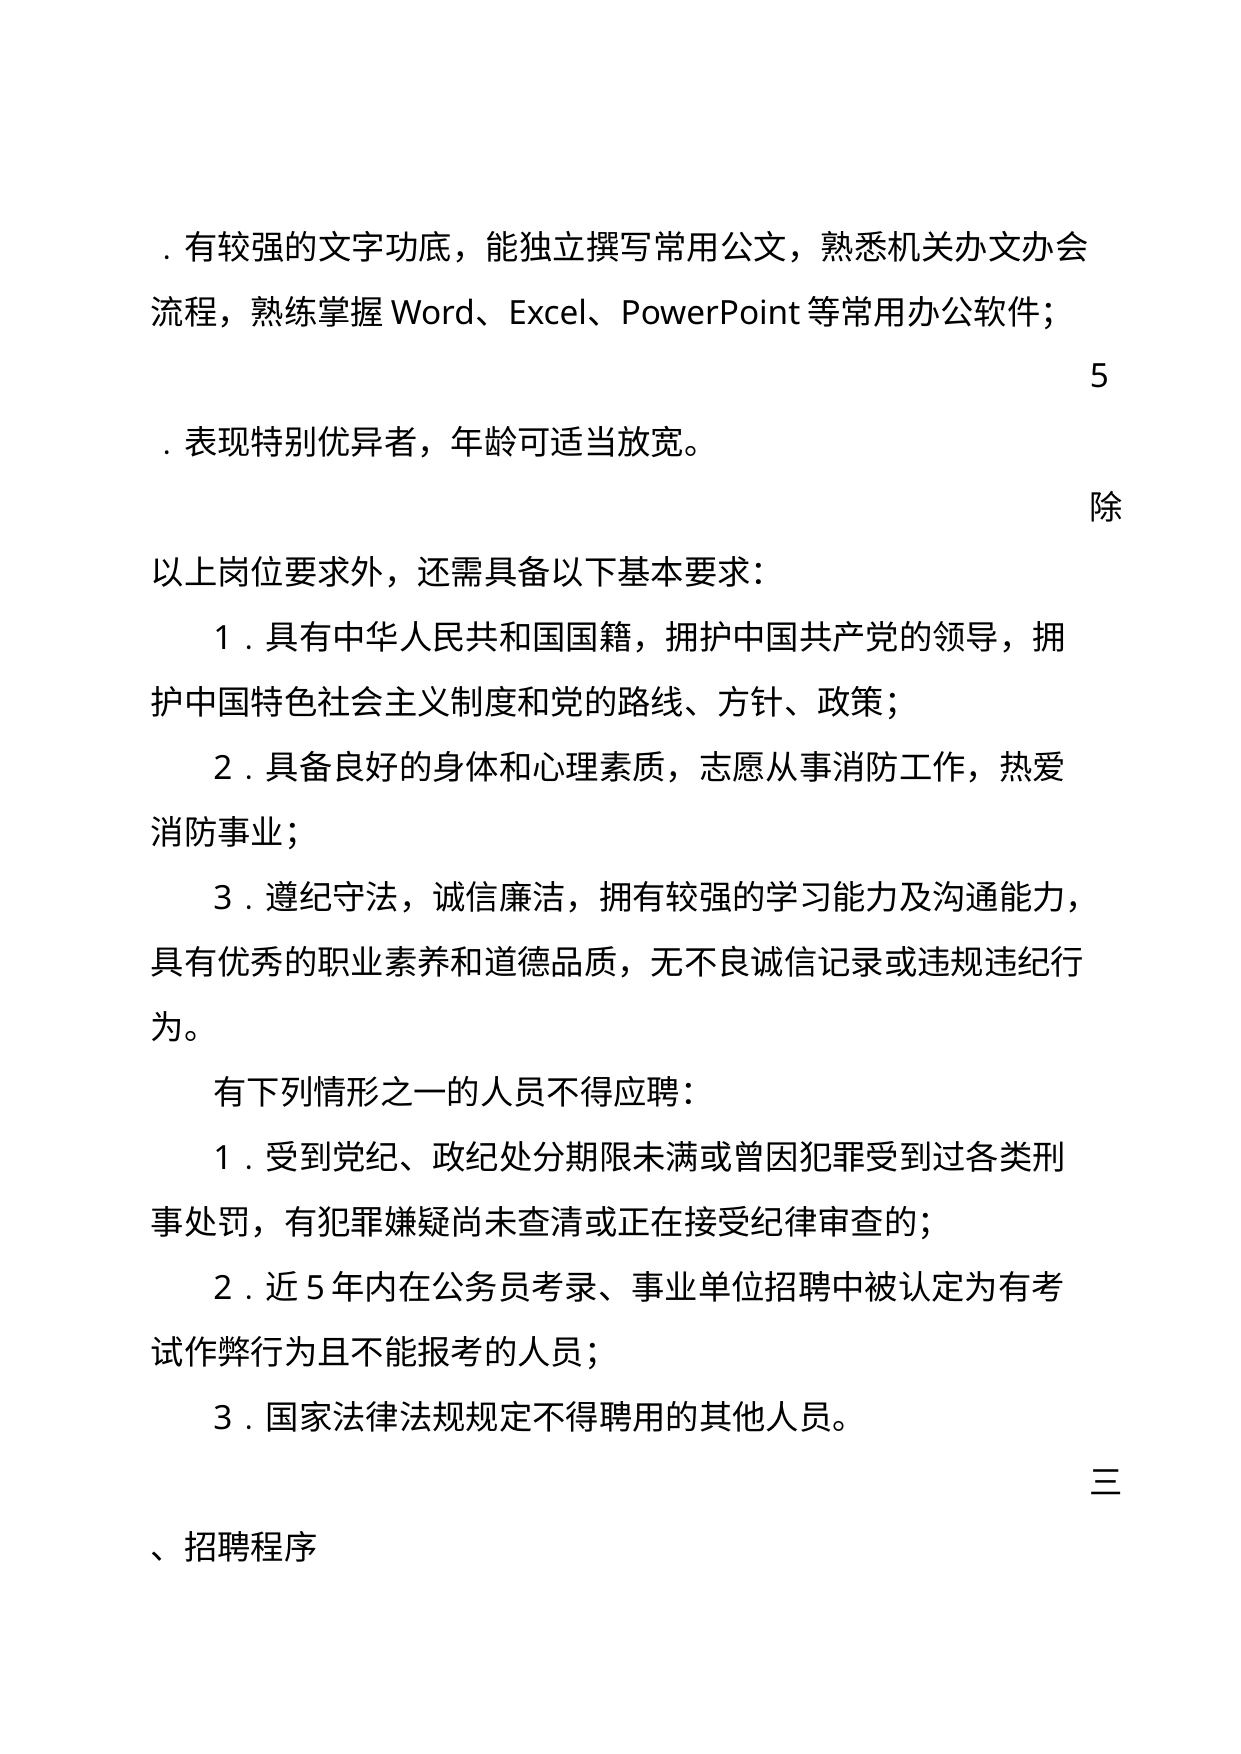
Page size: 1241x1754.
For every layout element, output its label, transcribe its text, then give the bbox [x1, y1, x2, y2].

text 2﹒近5年内在公务员考录、事业单位招聘中被认定为有考试作弊行为且不能报考的人员； [151, 1252, 1089, 1382]
text 三、招聘程序 [151, 1447, 1089, 1577]
text 有下列情形之一的人员不得应聘： [151, 1057, 1089, 1122]
text 3﹒国家法律法规规定不得聘用的其他人员。 [151, 1382, 1089, 1447]
text 2﹒具备良好的身体和心理素质，志愿从事消防工作，热爱消防事业； [151, 732, 1089, 862]
text 除以上岗位要求外，还需具备以下基本要求： [151, 472, 1089, 602]
text 5﹒表现特别优异者，年龄可适当放宽。 [151, 342, 1089, 472]
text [151, 212, 1089, 342]
text 1﹒受到党纪、政纪处分期限未满或曾因犯罪受到过各类刑事处罚，有犯罪嫌疑尚未查清或正在接受纪律审查的； [151, 1122, 1089, 1252]
text 1﹒具有中华人民共和国国籍，拥护中国共产党的领导，拥护中国特色社会主义制度和党的路线、方针、政策； [151, 602, 1089, 732]
text 3﹒遵纪守法，诚信廉洁，拥有较强的学习能力及沟通能力，具有优秀的职业素养和道德品质，无不良诚信记录或违规违纪行为。 [151, 862, 1089, 1057]
